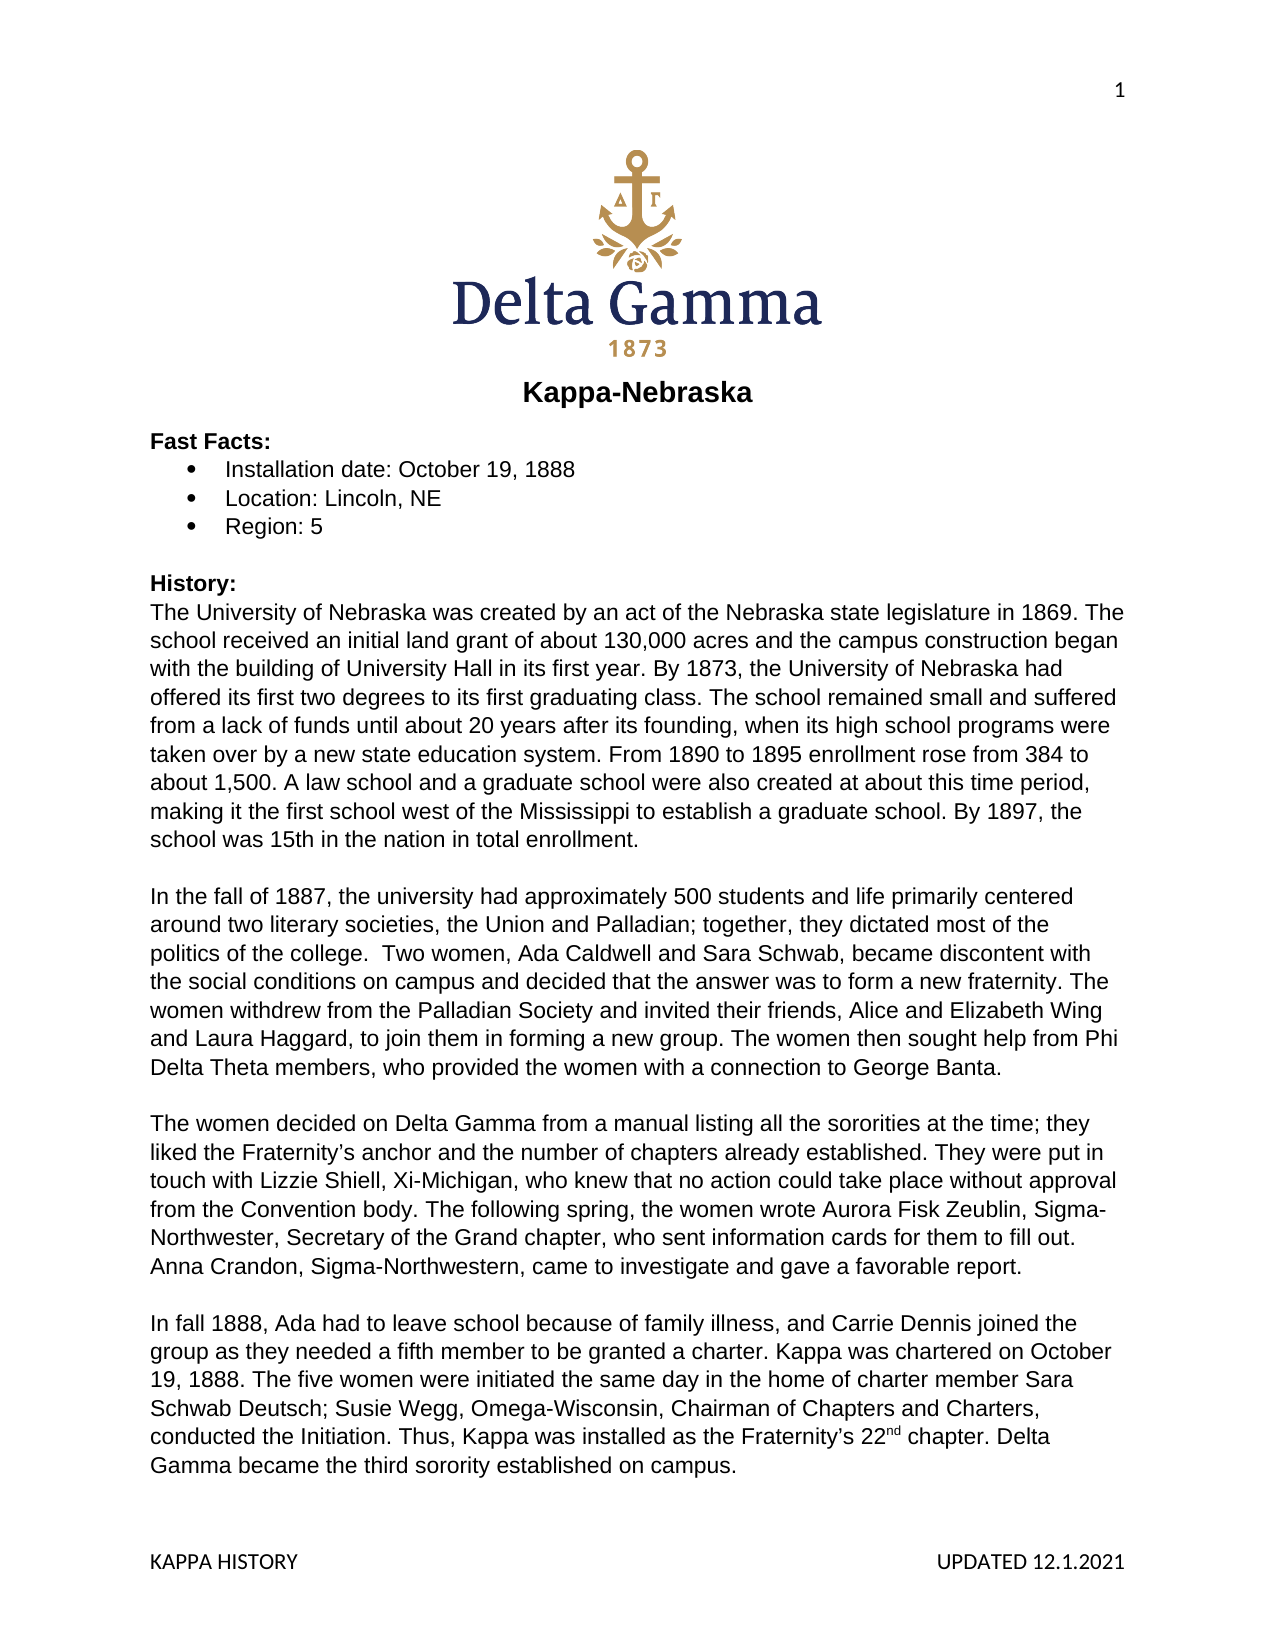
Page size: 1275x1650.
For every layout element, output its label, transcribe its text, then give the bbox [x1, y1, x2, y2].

text In fall 1888, Ada had to leave school because of family illness, and Carrie Dennis joined the group as they needed a fifth member to be granted a charter. Kappa was chartered on October 19, 1888. The five women were initiated the same day in the home of charter member Sara Schwab Deutsch; Susie Wegg, Omega-Wisconsin, Chairman of Chapters and Charters, conducted the Initiation. Thus, Kappa was installed as the Fraternity’s 22nd chapter. Delta Gamma became the third sorority established on campus. [150, 1309, 1125, 1478]
list Location: Lincoln, NE [187, 485, 1125, 511]
picture [453, 150, 822, 357]
text Kappa-Nebraska [150, 375, 1125, 409]
text In the fall of 1887, the university had approximately 500 students and life primarily centered around two literary societies, the Union and Palladian; together, they dictated most of the politics of the college. Two women, Ada Caldwell and Sara Schwab, became discontent with the social conditions on campus and decided that the answer was to form a new fraternity. The women withdrew from the Palladian Society and invited their friends, Alice and Elizabeth Wing and Laura Haggard, to join them in forming a new group. The women then sought help from Phi Delta Theta members, who provided the women with a connection to George Banta. [150, 883, 1125, 1080]
text Fast Facts: [150, 428, 1125, 454]
list Installation date: October 19, 1888 [187, 456, 1125, 483]
text History: [150, 570, 1125, 596]
text The women decided on Delta Gamma from a manual listing all the sororities at the time; they liked the Fraternity’s anchor and the number of chapters already established. They were put in touch with Lizzie Shiell, Xi-Michigan, who knew that no action could take place without approval from the Convention body. The following spring, the women wrote Aurora Fisk Zeublin, Sigma-Northwester, Secretary of the Grand chapter, who sent information cards for them to fill out. Anna Crandon, Sigma-Northwestern, came to investigate and gave a favorable report. [150, 1110, 1125, 1279]
list Region: 5 [187, 513, 1125, 539]
text The University of Nebraska was created by an act of the Nebraska state legislature in 1869. The school received an initial land grant of about 130,000 acres and the campus construction began with the building of University Hall in its first year. By 1873, the University of Nebraska had offered its first two degrees to its first graduating class. The school remained small and suffered from a lack of funds until about 20 years after its founding, when its high school programs were taken over by a new state education system. From 1890 to 1895 enrollment rose from 384 to about 1,500. A law school and a graduate school were also created at about this time period, making it the first school west of the Mississippi to establish a graduate school. By 1897, the school was 15th in the nation in total enrollment. [150, 598, 1125, 852]
